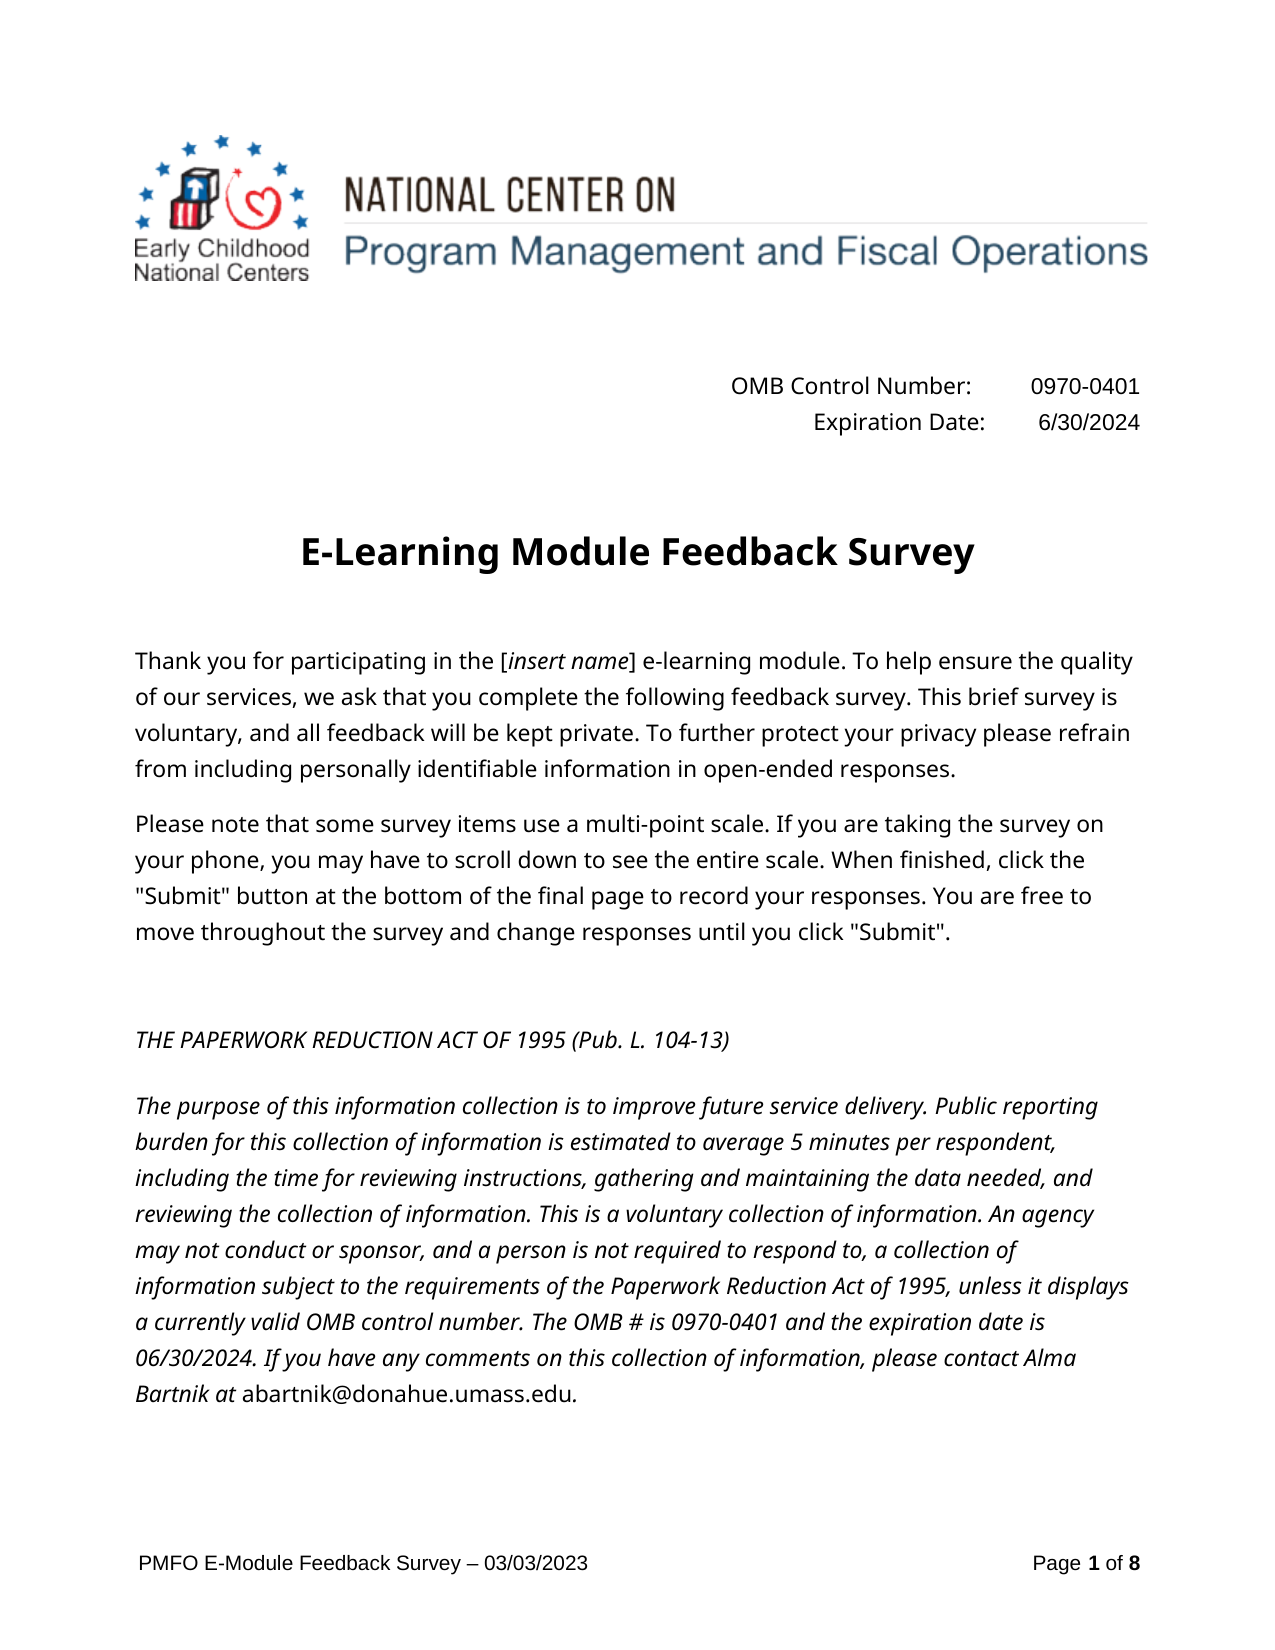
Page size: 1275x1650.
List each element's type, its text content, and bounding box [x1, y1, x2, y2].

text OMB Control Number: 0970-0401 [135, 370, 1140, 401]
text Please note that some survey items use a multi-point scale. If you are taking the survey on your phone, you may have to scroll down to see the entire scale. When finished, click the "Submit" button at the bottom of the final page to record your responses. You are free to move throughout the survey and change responses until you click "Submit". [135, 808, 1140, 947]
text Thank you for participating in the [insert name] e-learning module. To help ensure the quality of our services, we ask that you complete the following feedback survey. This brief survey is voluntary, and all feedback will be kept private. To further protect your privacy please refrain from including personally identifiable information in open-ended responses. [135, 645, 1140, 784]
text THE PAPERWORK REDUCTION ACT OF 1995 (Pub. L. 104-13) The purpose of this information collection is to improve future service delivery. Public reporting burden for this collection of information is estimated to average 5 minutes per respondent, including the time for reviewing instructions, gathering and maintaining the data needed, and reviewing the collection of information. This is a voluntary collection of information. An agency may not conduct or sponsor, and a person is not required to respond to, a collection of information subject to the requirements of the Paperwork Reduction Act of 1995, unless it displays a currently valid OMB control number. The OMB # is 0970-0401 and the expiration date is 06/30/2024. If you have any comments on this collection of information, please contact Alma Bartnik at abartnik@donahue.umass.edu. [135, 1024, 1138, 1409]
text Expiration Date: 6/30/2024 [135, 406, 1140, 437]
picture [135, 135, 1148, 281]
text E-Learning Module Feedback Survey [135, 525, 1140, 576]
